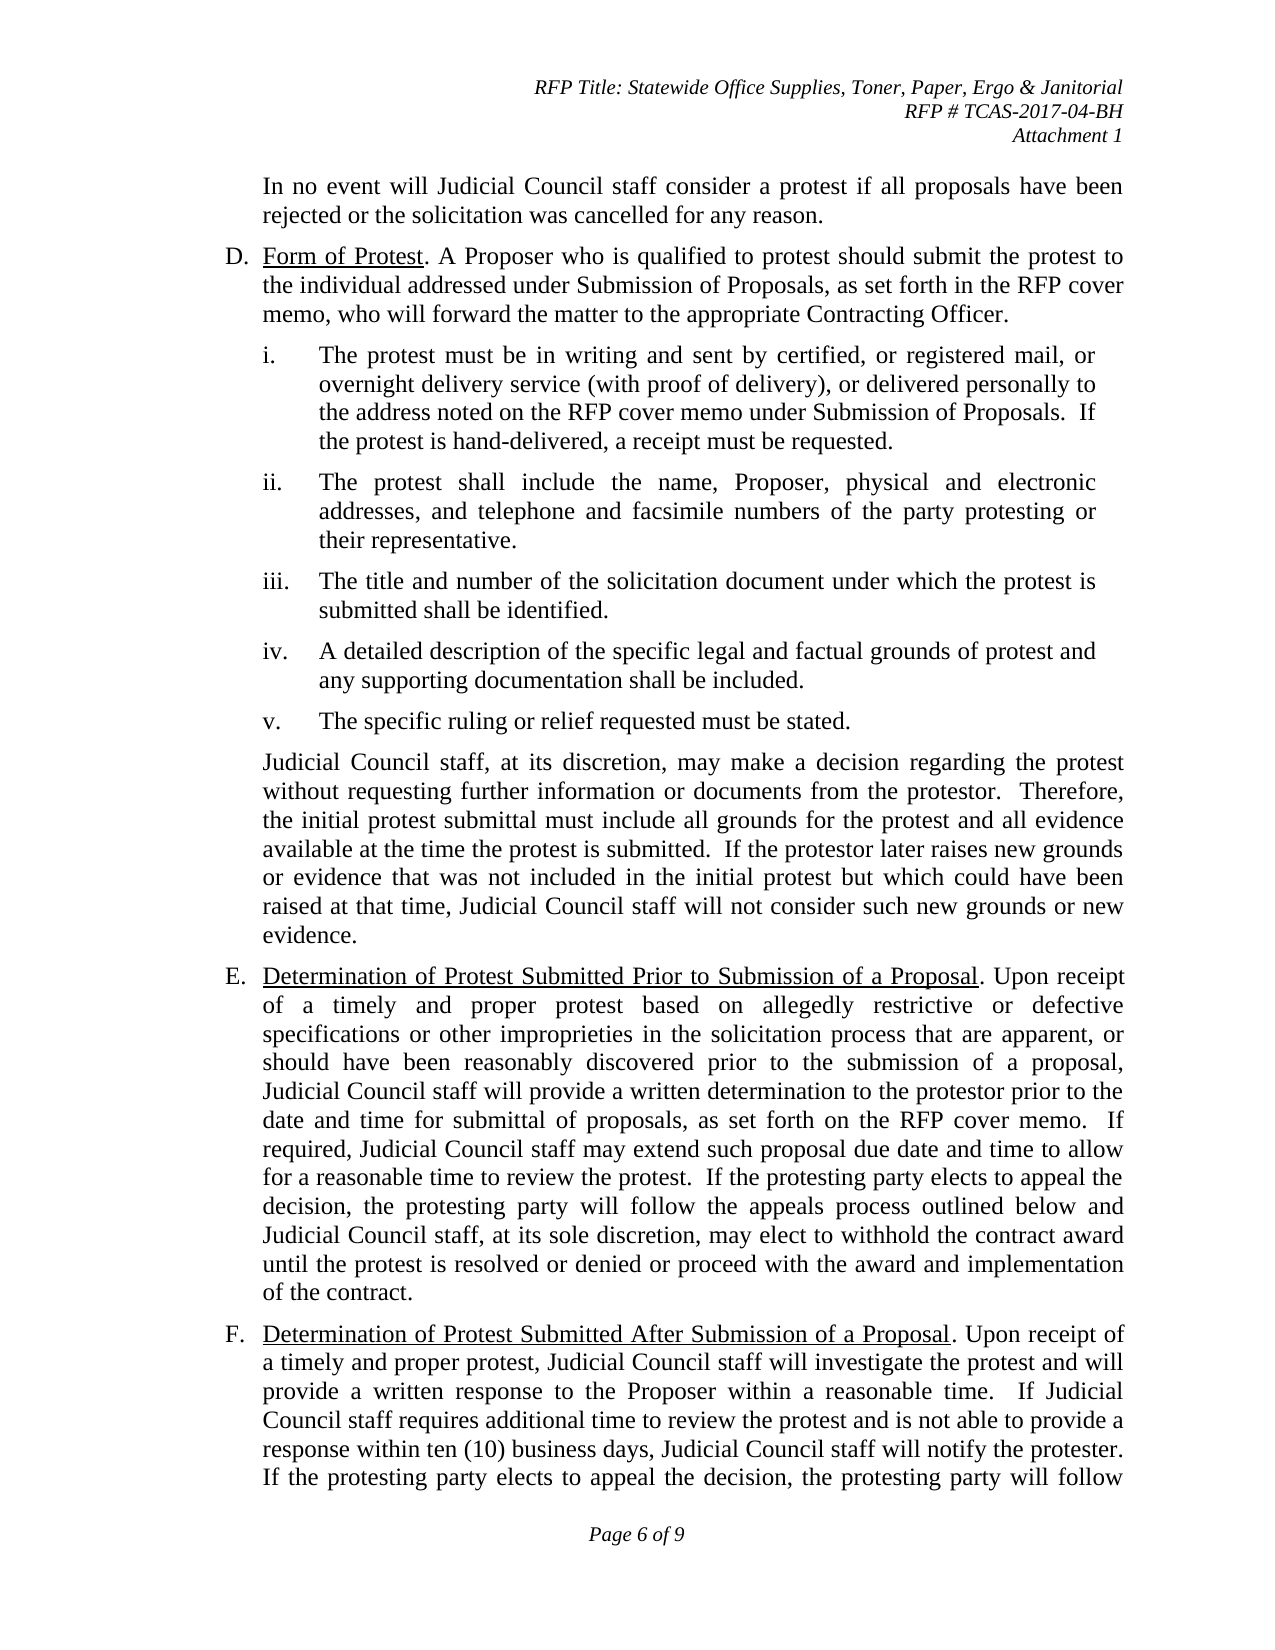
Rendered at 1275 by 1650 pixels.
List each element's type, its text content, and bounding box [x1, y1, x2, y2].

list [225, 1319, 1125, 1491]
text v. The specific ruling or relief requested must be stated. [262, 706, 1097, 735]
text ii. The protest shall include the name, Proposer, physical and electronic addresses, and telephone and facsimile numbers of the party protesting or their representative. [262, 467, 1097, 554]
list Determination of Protest Submitted Prior to Submission of a Proposal. Upon receipt of a timely and proper protest based on allegedly restrictive or defective specifications or other improprieties in the solicitation process that are apparent, or should have been reasonably discovered prior to the submission of a proposal, Judicial Council staff will provide a written determination to the protestor prior to the date and time for submittal of proposals, as set forth on the RFP cover memo. If required, Judicial Council staff may extend such proposal due date and time to allow for a reasonable time to review the protest. If the protesting party elects to appeal the decision, the protesting party will follow the appeals process outlined below and Judicial Council staff, at its sole discretion, may elect to withhold the contract award until the protest is resolved or denied or proceed with the award and implementation of the contract. [225, 961, 1125, 1306]
text i. The protest must be in writing and sent by certified, or registered mail, or overnight delivery service (with proof of delivery), or delivered personally to the address noted on the RFP cover memo under Submission of Proposals. If the protest is hand-delivered, a receipt must be requested. [262, 340, 1097, 455]
list Form of Protest. A Proposer who is qualified to protest should submit the protest to the individual addressed under Submission of Proposals, as set forth in the RFP cover memo, who will forward the matter to the appropriate Contracting Officer. [225, 241, 1125, 327]
list Judicial Council staff, at its discretion, may make a decision regarding the protest without requesting further information or documents from the protestor. Therefore, the initial protest submittal must include all grounds for the protest and all evidence available at the time the protest is submitted. If the protestor later raises new grounds or evidence that was not included in the initial protest but which could have been raised at that time, Judicial Council staff will not consider such new grounds or new evidence. [262, 747, 1125, 949]
text iii. The title and number of the solicitation document under which the protest is submitted shall be identified. [262, 566, 1097, 624]
text iv. A detailed description of the specific legal and factual grounds of protest and any supporting documentation shall be included. [262, 636, 1097, 694]
list In no event will Judicial Council staff consider a protest if all proposals have been rejected or the solicitation was cancelled for any reason. [262, 171, 1125, 229]
